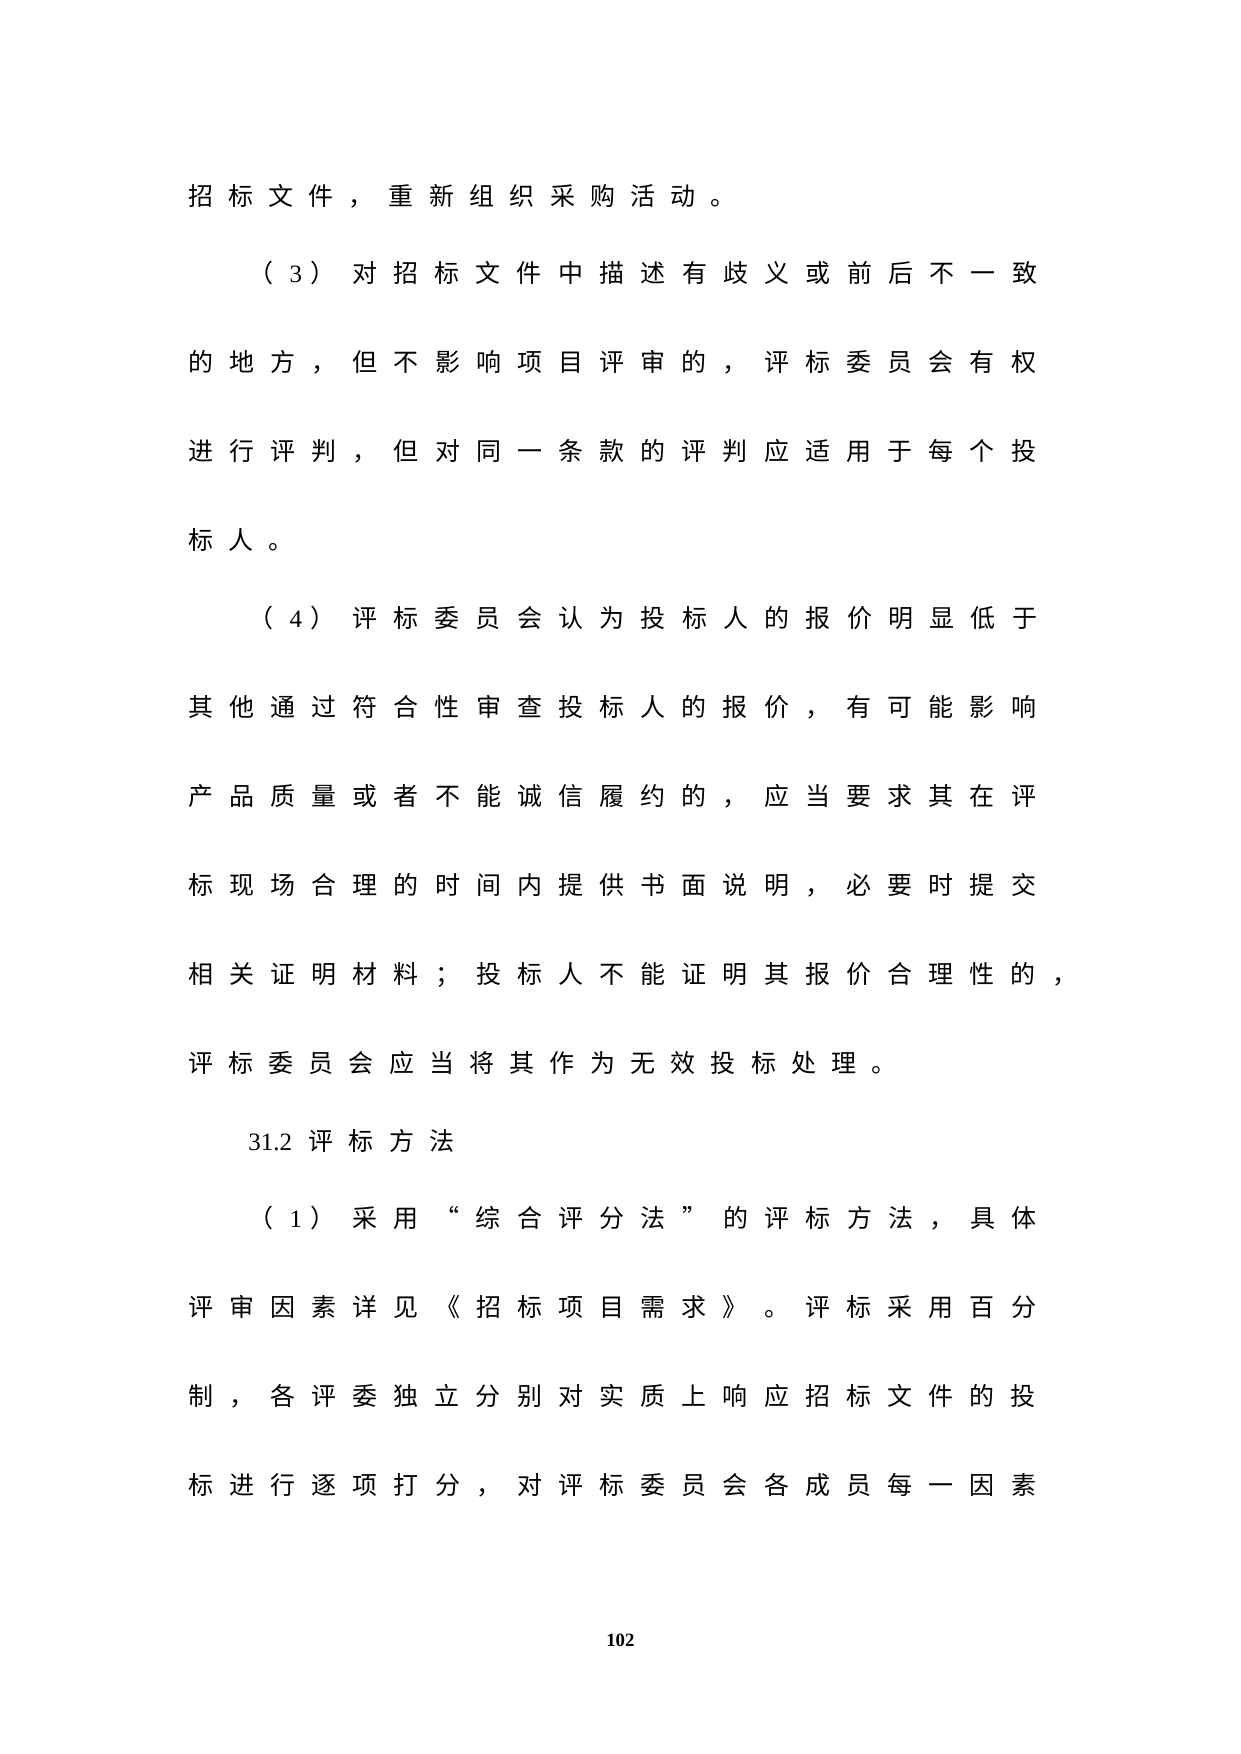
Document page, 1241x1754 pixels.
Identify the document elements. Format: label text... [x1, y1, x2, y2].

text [188, 164, 1052, 224]
text （3）对招标文件中描述有歧义或前后不一致的地方，但不影响项目评审的，评标委员会有权进行评判，但对同一条款的评判应适用于每个投标人。 [188, 242, 1052, 568]
text （4）评标委员会认为投标人的报价明显低于其他通过符合性审查投标人的报价，有可能影响产品质量或者不能诚信履约的，应当要求其在评标现场合理的时间内提供书面说明，必要时提交相关证明材料；投标人不能证明其报价合理性的，评标委员会应当将其作为无效投标处理。 [188, 587, 1052, 1091]
text 31.2 评标方法 [188, 1109, 1052, 1169]
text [188, 1187, 1052, 1513]
